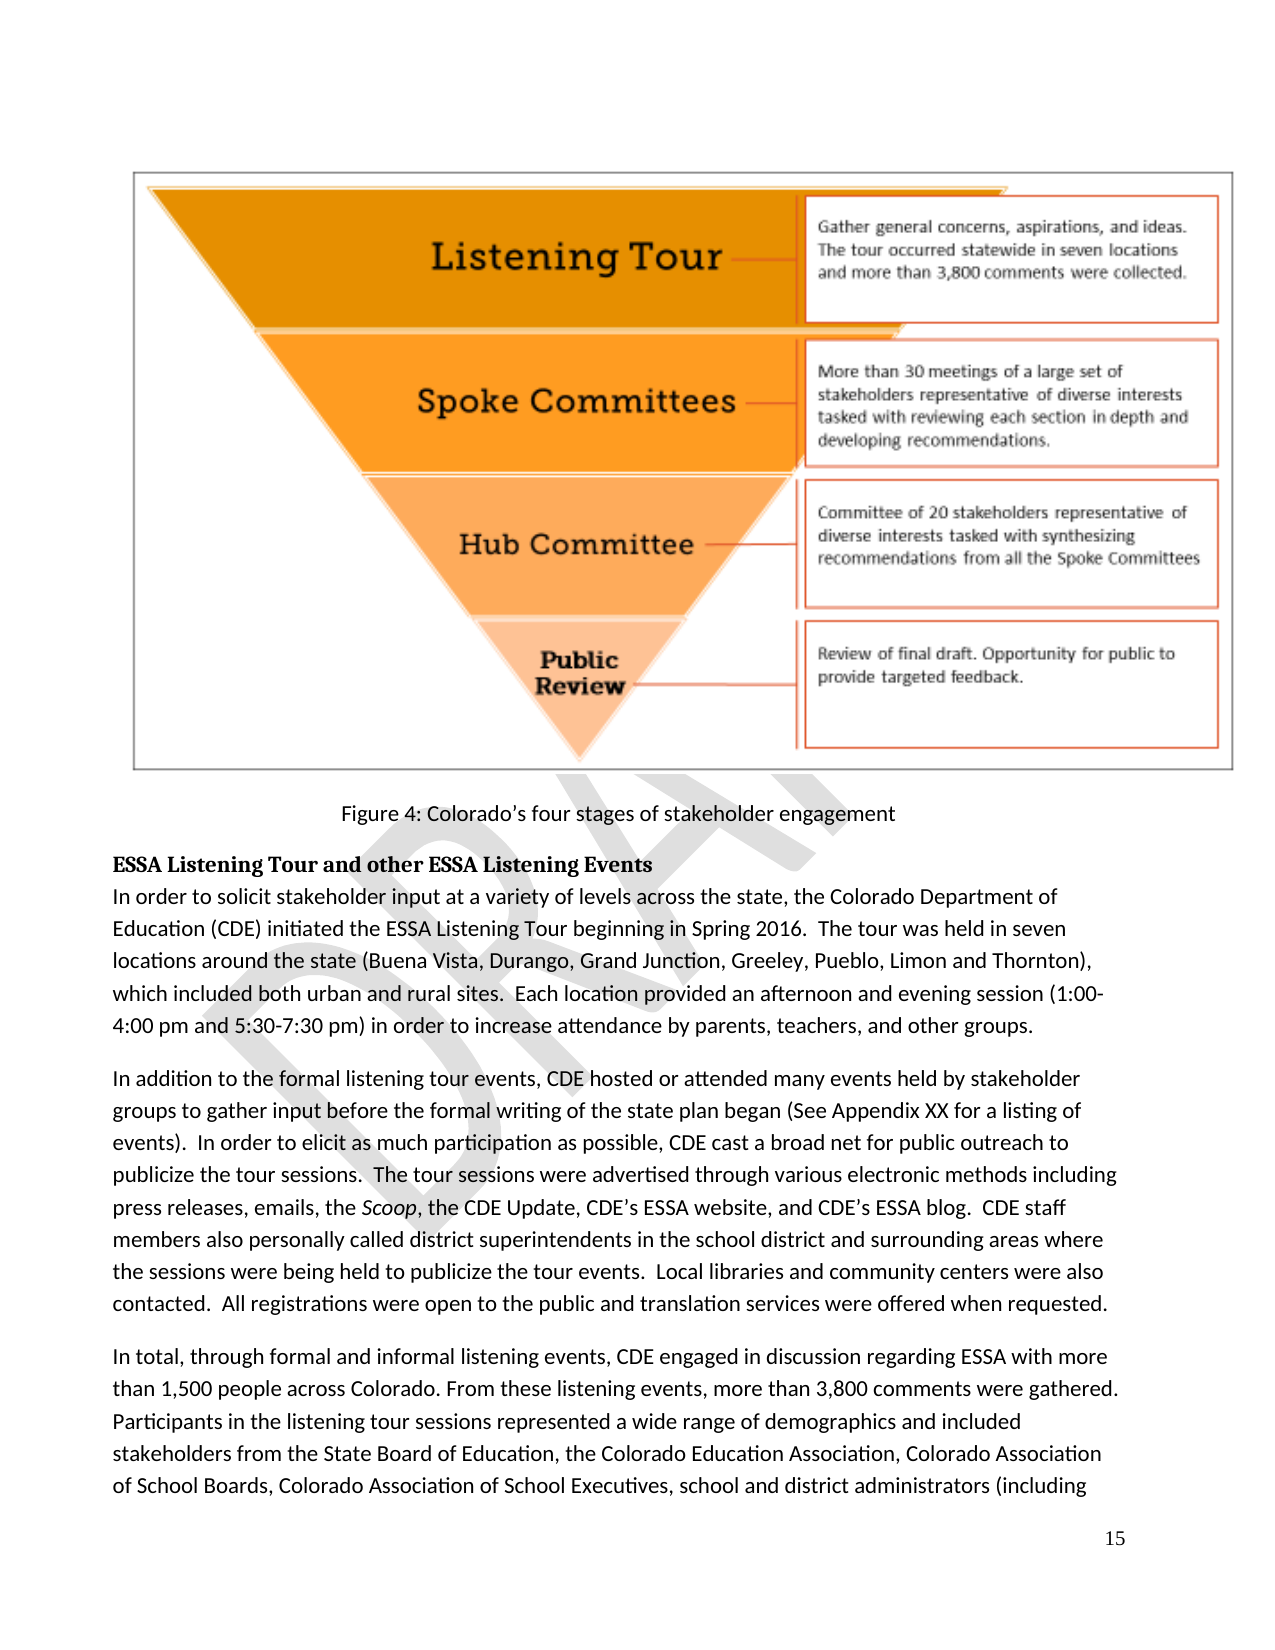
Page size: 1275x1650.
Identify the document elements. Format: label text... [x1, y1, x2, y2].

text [112, 1342, 1125, 1499]
subtitle ESSA Listening Tour and other ESSA Listening Events [112, 852, 1125, 878]
text In order to solicit stakeholder input at a variety of levels across the state, the Colorado Department of Education (CDE) initiated the ESSA Listening Tour beginning in Spring 2016. The tour was held in seven locations around the state (Buena Vista, Durango, Grand Junction, Greeley, Pueblo, Limon and Thornton), which included both urban and rural sites. Each location provided an afternoon and evening session (1:00-4:00 pm and 5:30-7:30 pm) in order to increase attendance by parents, teachers, and other groups. [112, 882, 1125, 1039]
picture [112, 150, 1254, 774]
text Figure 4: Colorado’s four stages of stakeholder engagement [112, 799, 1125, 827]
text In addition to the formal listening tour events, CDE hosted or attended many events held by stakeholder groups to gather input before the formal writing of the state plan began (See Appendix XX for a listing of events). In order to elicit as much participation as possible, CDE cast a broad net for public outreach to publicize the tour sessions. The tour sessions were advertised through various electronic methods including press releases, emails, the Scoop, the CDE Update, CDE’s ESSA website, and CDE’s ESSA blog. CDE staff members also personally called district superintendents in the school district and surrounding areas where the sessions were being held to publicize the tour events. Local libraries and community centers were also contacted. All registrations were open to the public and translation services were offered when requested. [112, 1064, 1125, 1317]
